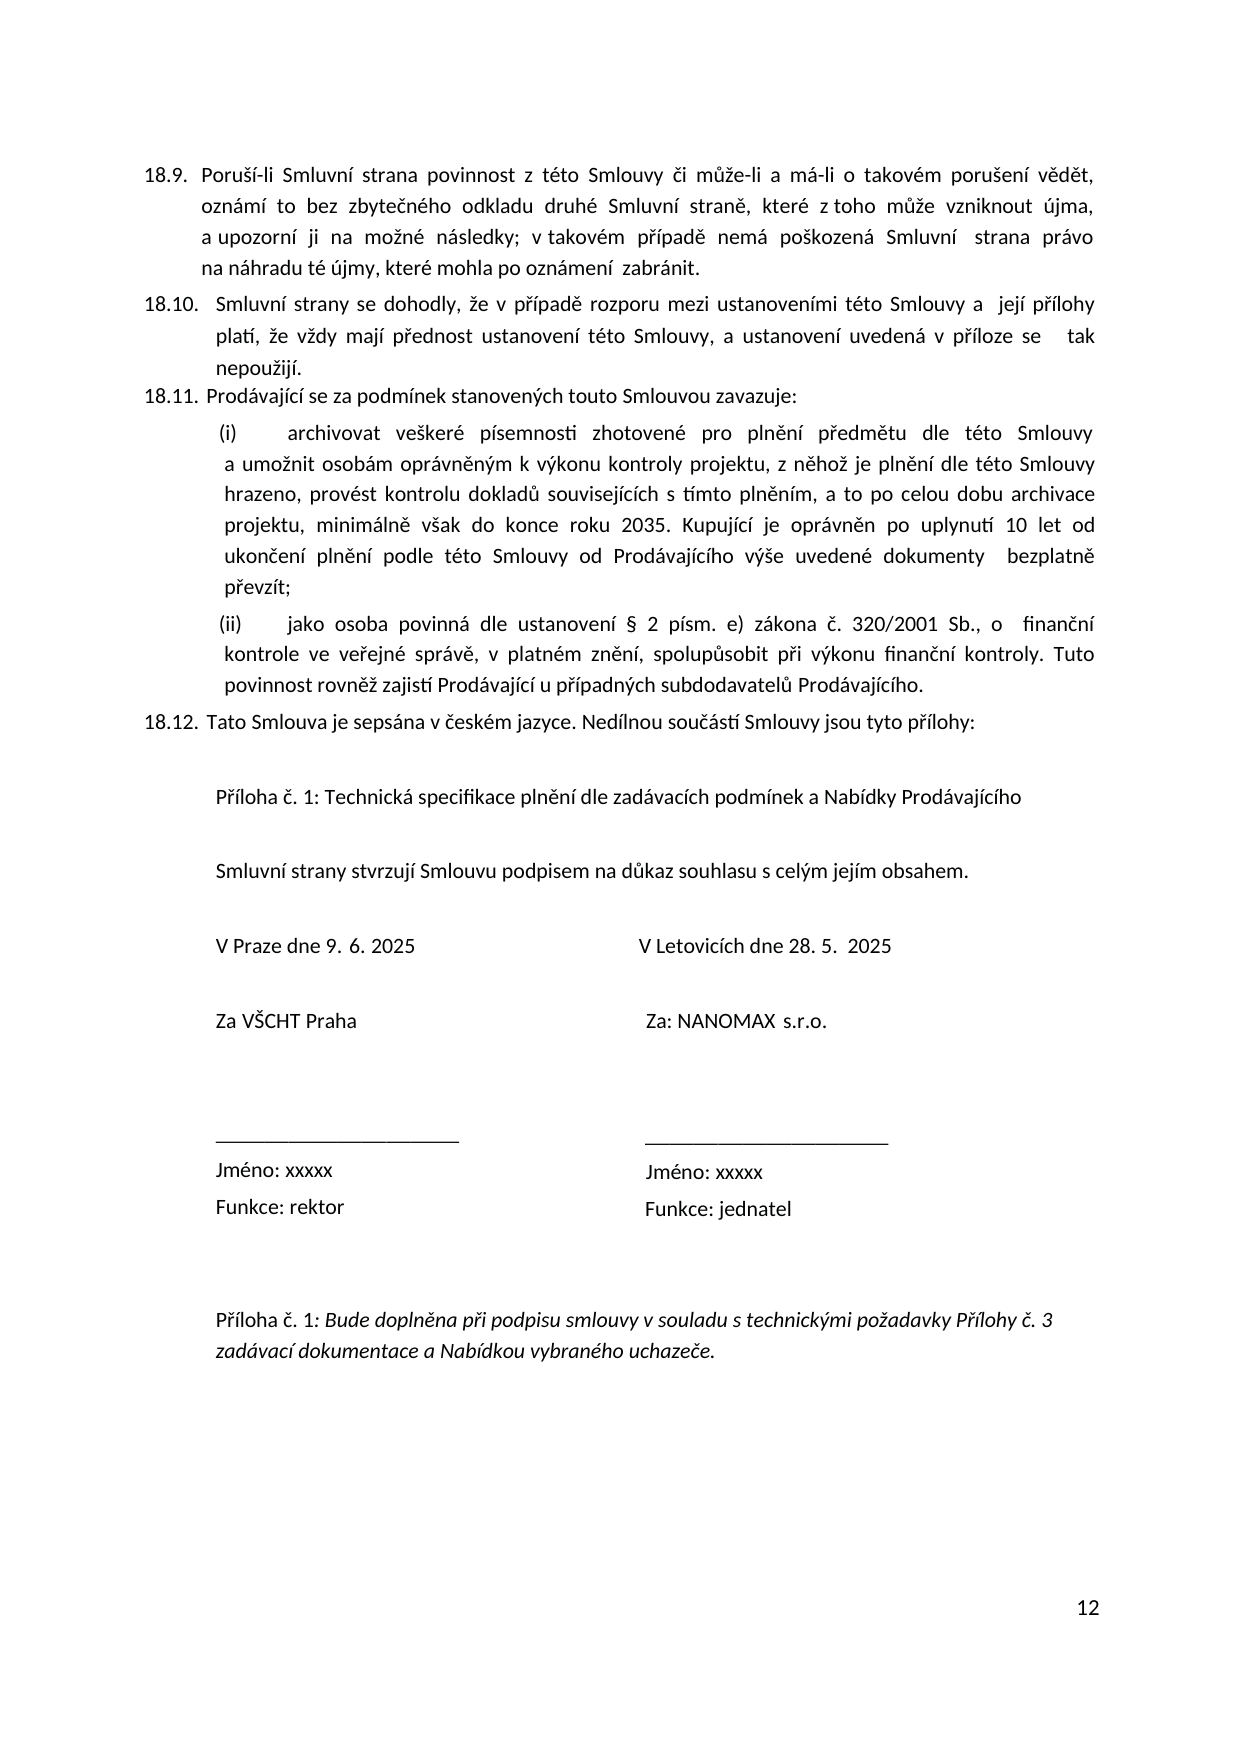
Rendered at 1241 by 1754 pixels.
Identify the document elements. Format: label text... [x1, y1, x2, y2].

text Funkce: rektor [216, 1193, 505, 1220]
list jako osoba povinná dle ustanovení § 2 písm. e) zákona č. 320/2001 Sb., o finanční kontrole ve veřejné správě, v platném znění, spolupůsobit při výkonu finanční kontroly. Tuto povinnost rovněž zajistí Prodávající u případných subdodavatelů Prodávajícího. [218, 610, 1096, 698]
list archivovat veškeré písemnosti zhotovené pro plnění předmětu dle této Smlouvy a umožnit osobám oprávněným k výkonu kontroly projektu, z něhož je plnění dle této Smlouvy hrazeno, provést kontrolu dokladů souvisejících s tímto plněním, a to po celou dobu archivace projektu, minimálně však do konce roku 2035. Kupující je oprávněn po uplynutí 10 let od ukončení plnění podle této Smlouvy od Prodávajícího výše uvedené dokumenty bezplatně převzít; [218, 419, 1096, 600]
list Poruší-li Smluvní strana povinnost z této Smlouvy či může-li a má-li o takovém porušení vědět, oznámí to bez zbytečného odkladu druhé Smluvní straně, které z toho může vzniknout újma, a upozorní ji na možné následky; v takovém případě nemá poškozená Smluvní strana právo na náhradu té újmy, které mohla po oznámení zabránit. [144, 162, 1096, 281]
text Jméno: xxxxx [563, 1158, 1109, 1185]
list Prodávající se za podmínek stanovených touto Smlouvou zavazuje: [144, 386, 1109, 408]
text Jméno: xxxxx [216, 1156, 505, 1183]
text __________ [216, 1119, 505, 1146]
text Příloha č. 1: Bude doplněna při podpisu smlouvy v souladu s technickými požadavky Přílohy č. 3 zadávací dokumentace a Nabídkou vybraného uchazeče. [216, 1306, 1109, 1364]
text __________ [645, 1121, 1109, 1147]
list Tato Smlouva je sepsána v českém jazyce. Nedílnou součástí Smlouvy jsou tyto přílohy: Příloha č. 1: Technická specifikace plnění dle zadávacích podmínek a Nabídky Prodávajícího Smluvní strany stvrzují Smlouvu podpisem na důkaz souhlasu s celým jejím obsahem. [144, 708, 1036, 884]
text Za VŠCHT Praha Za: NANOMAX s.r.o. [216, 1007, 1109, 1034]
text V Praze dne 9. 6. 2025 V Letovicích dne 28. 5. 2025 [216, 932, 1109, 959]
list Smluvní strany se dohodly, že v případě rozporu mezi ustanoveními této Smlouvy a její přílohy platí, že vždy mají přednost ustanovení této Smlouvy, a ustanovení uvedená v příloze se tak nepoužijí. [144, 290, 1096, 381]
text Funkce: jednatel [645, 1195, 1109, 1222]
